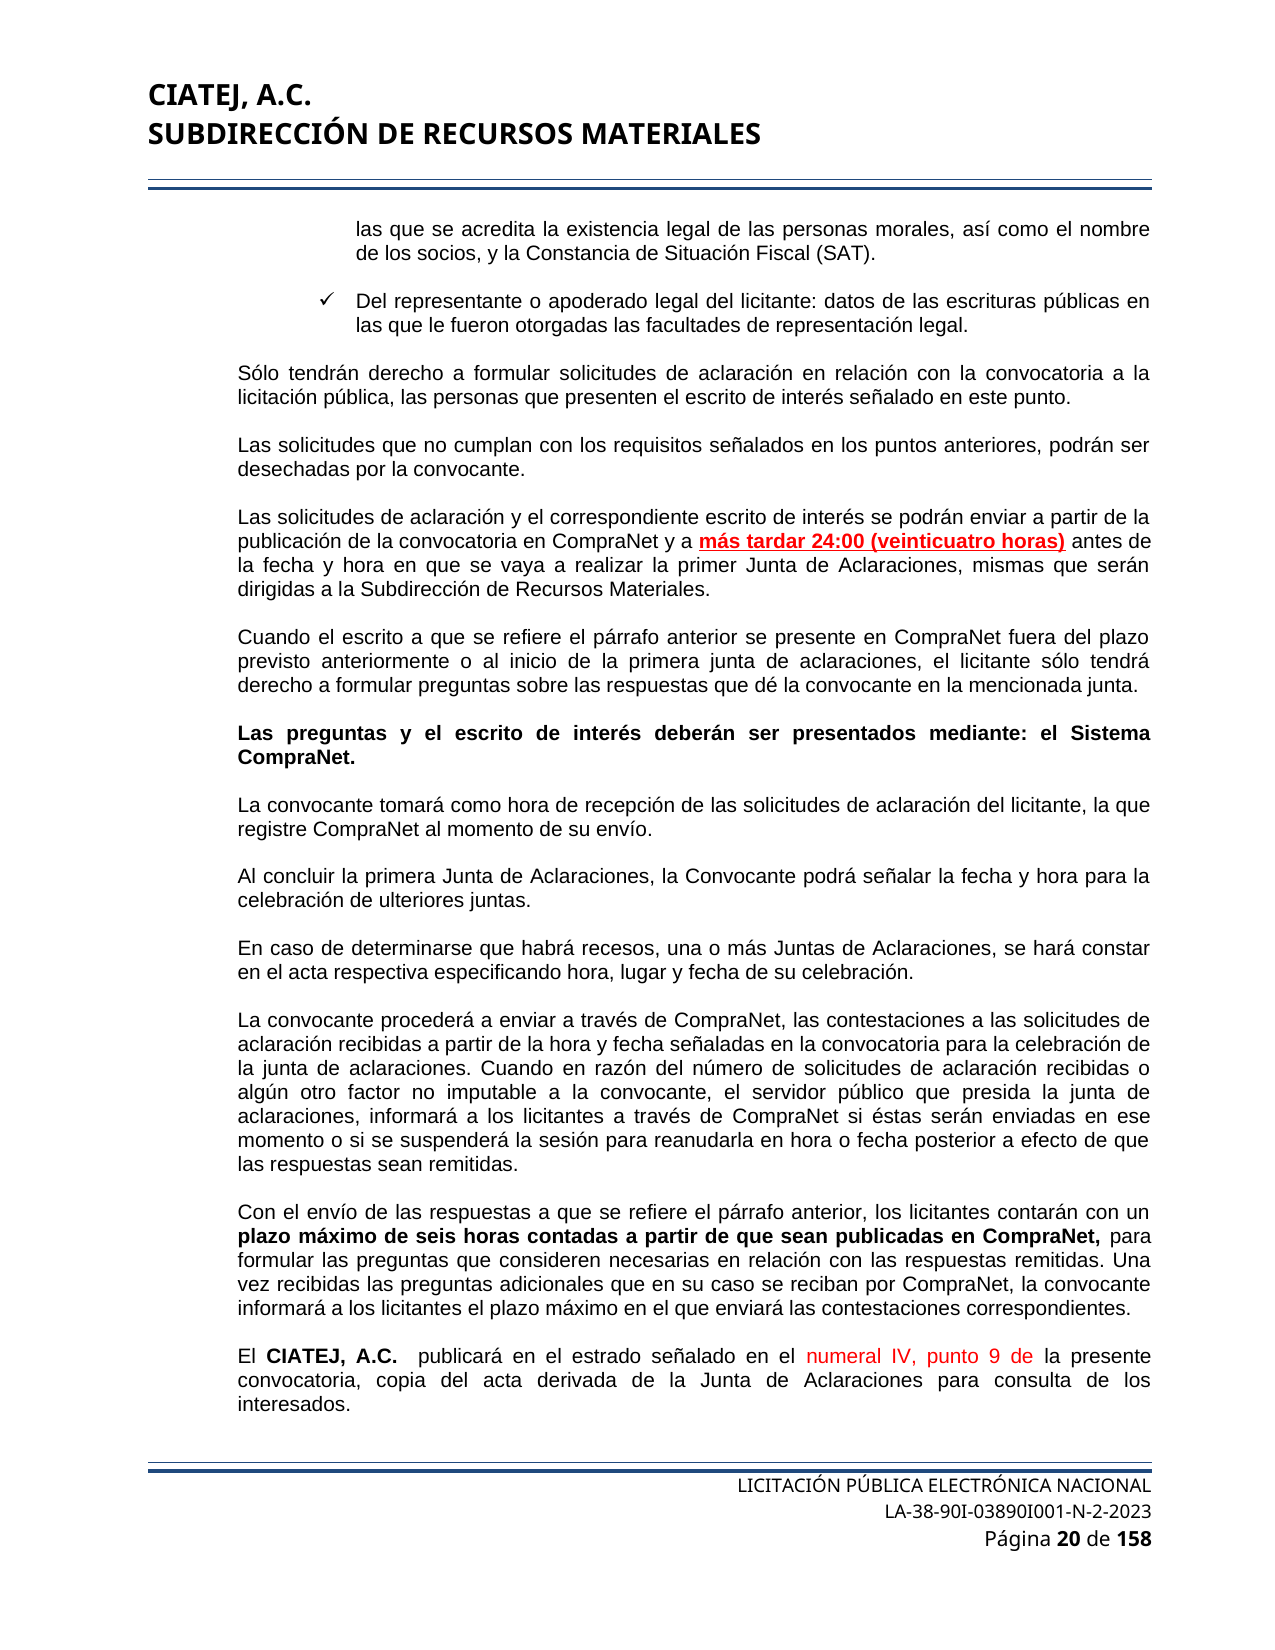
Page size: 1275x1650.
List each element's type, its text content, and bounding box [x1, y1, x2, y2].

list Del representante o apoderado legal del licitante: datos de las escrituras públicas en las que le fueron otorgadas las facultades de representación legal. [318, 289, 1152, 337]
list Cuando el escrito a que se refiere el párrafo anterior se presente en CompraNet fuera del plazo previsto anteriormente o al inicio de la primera junta de aclaraciones, el licitante sólo tendrá derecho a formular preguntas sobre las respuestas que dé la convocante en la mencionada junta. [237, 625, 1152, 697]
list Las solicitudes de aclaración y el correspondiente escrito de interés se podrán enviar a partir de la publicación de la convocatoria en CompraNet y a más tardar 24:00 (veinticuatro horas) antes de la fecha y hora en que se vaya a realizar la primer Junta de Aclaraciones, mismas que serán dirigidas a la Subdirección de Recursos Materiales. [237, 505, 1152, 601]
list Sólo tendrán derecho a formular solicitudes de aclaración en relación con la convocatoria a la licitación pública, las personas que presenten el escrito de interés señalado en este punto. [237, 361, 1152, 409]
list El CIATEJ, A.C. publicará en el estrado señalado en el numeral IV, punto 9 de la presente convocatoria, copia del acta derivada de la Junta de Aclaraciones para consulta de los interesados. [237, 1343, 1152, 1415]
list En caso de determinarse que habrá recesos, una o más Juntas de Aclaraciones, se hará constar en el acta respectiva especificando hora, lugar y fecha de su celebración. [237, 936, 1152, 984]
list Las preguntas y el escrito de interés deberán ser presentados mediante: el Sistema CompraNet. [237, 721, 1152, 768]
list Las solicitudes que no cumplan con los requisitos señalados en los puntos anteriores, podrán ser desechadas por la convocante. [237, 433, 1152, 481]
list Con el envío de las respuestas a que se refiere el párrafo anterior, los licitantes contarán con un plazo máximo de seis horas contadas a partir de que sean publicadas en CompraNet, para formular las preguntas que consideren necesarias en relación con las respuestas remitidas. Una vez recibidas las preguntas adicionales que en su caso se reciban por CompraNet, la convocante informará a los licitantes el plazo máximo en el que enviará las contestaciones correspondientes. [237, 1200, 1152, 1319]
list La convocante procederá a enviar a través de CompraNet, las contestaciones a las solicitudes de aclaración recibidas a partir de la hora y fecha señaladas en la convocatoria para la celebración de la junta de aclaraciones. Cuando en razón del número de solicitudes de aclaración recibidas o algún otro factor no imputable a la convocante, el servidor público que presida la junta de aclaraciones, informará a los licitantes a través de CompraNet si éstas serán enviadas en ese momento o si se suspenderá la sesión para reanudarla en hora o fecha posterior a efecto de que las respuestas sean remitidas. [237, 1008, 1152, 1176]
list Al concluir la primera Junta de Aclaraciones, la Convocante podrá señalar la fecha y hora para la celebración de ulteriores juntas. [237, 864, 1152, 912]
list La convocante tomará como hora de recepción de las solicitudes de aclaración del licitante, la que registre CompraNet al momento de su envío. [237, 792, 1152, 840]
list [318, 217, 1152, 265]
